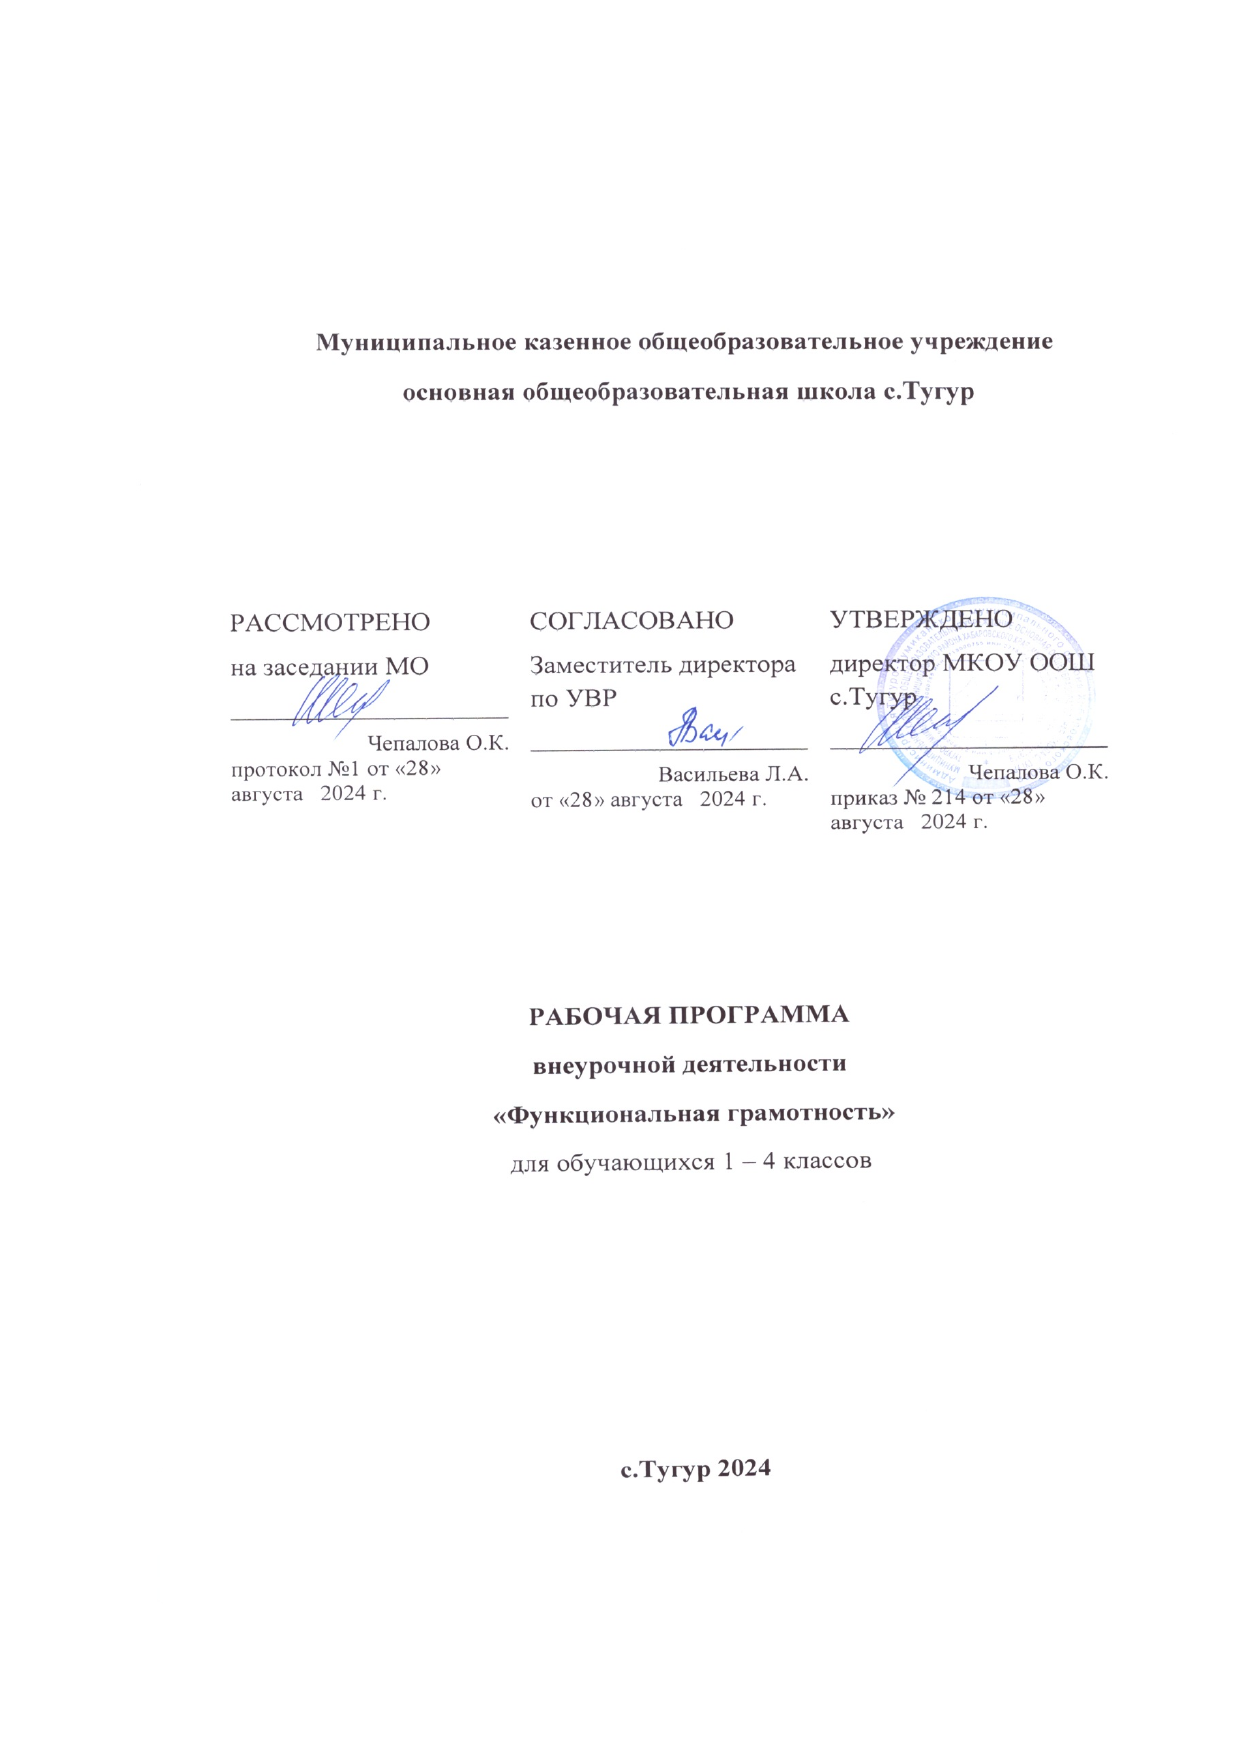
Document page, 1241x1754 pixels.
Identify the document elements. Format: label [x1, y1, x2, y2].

picture [59, 157, 1208, 1666]
